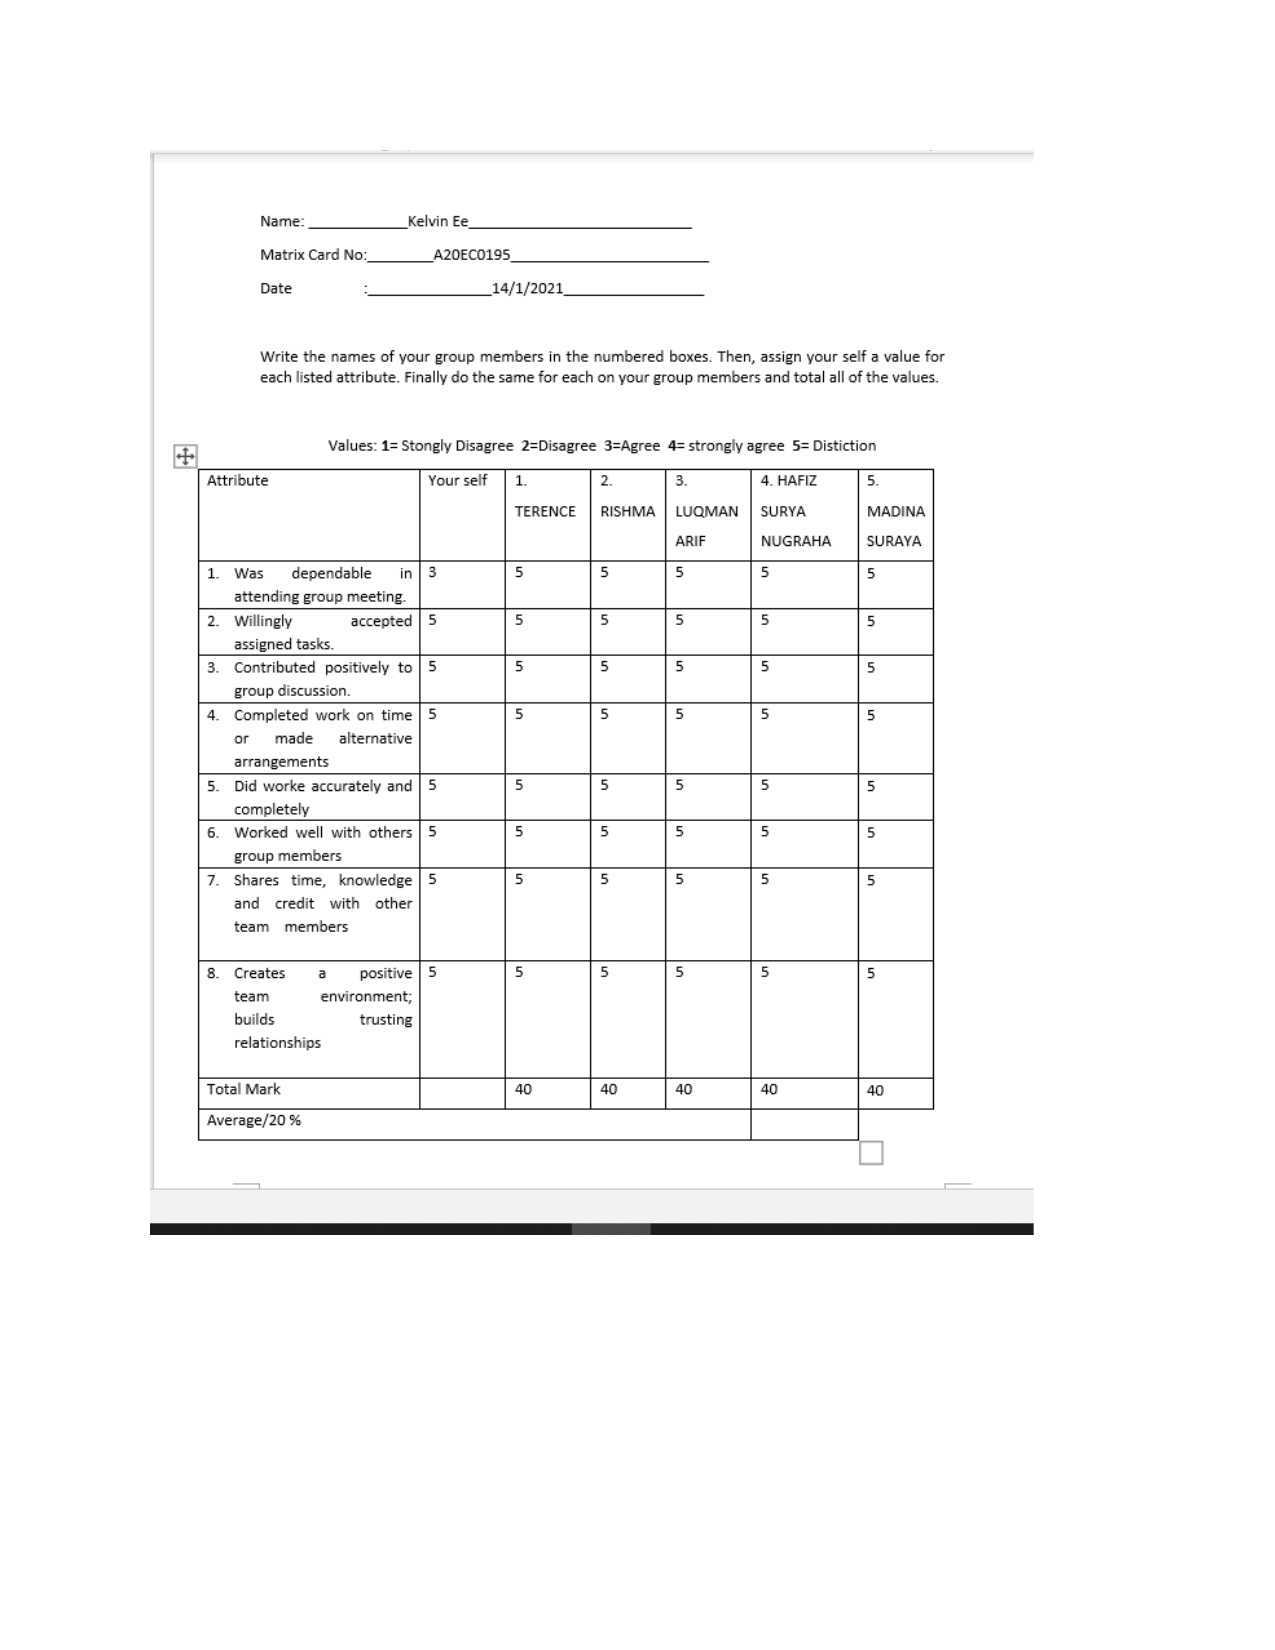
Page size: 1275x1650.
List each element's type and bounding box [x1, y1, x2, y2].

picture [150, 150, 1034, 1235]
